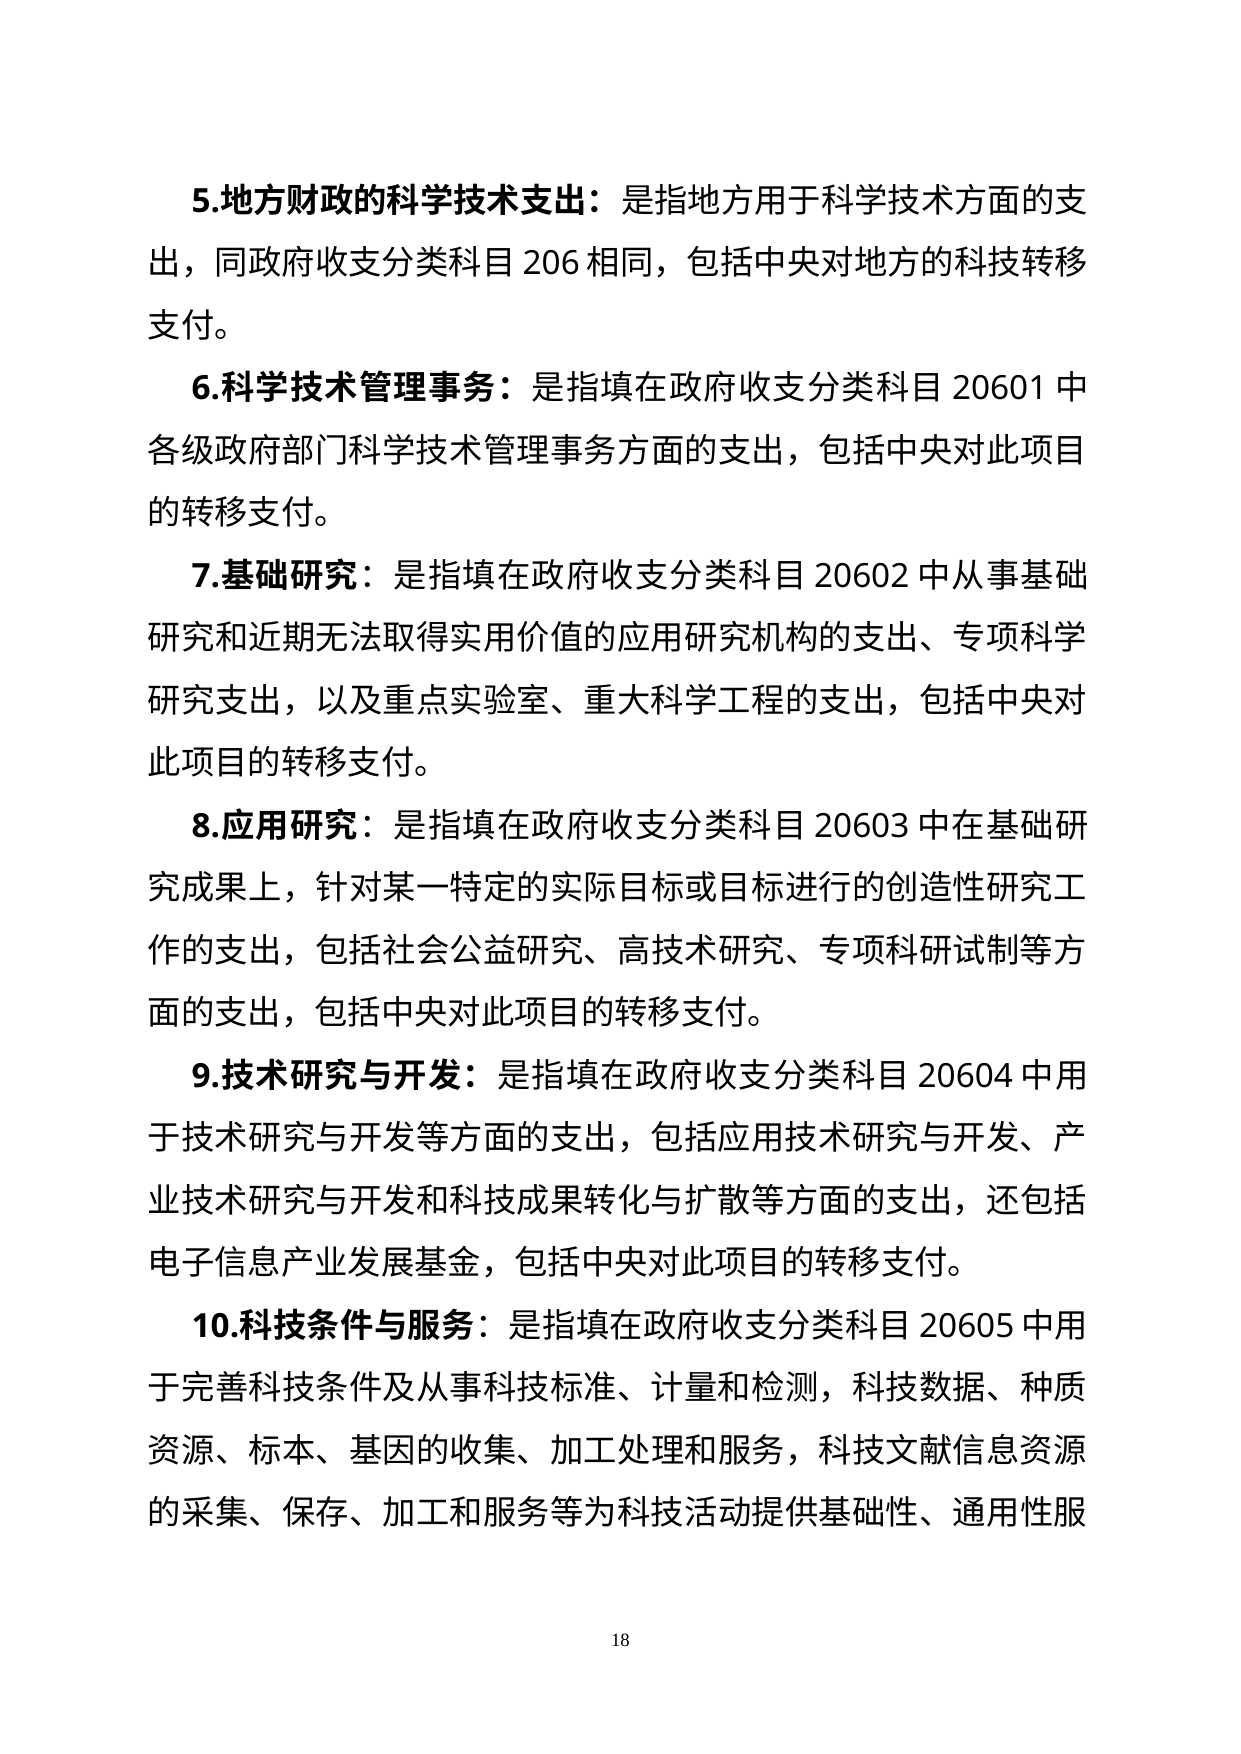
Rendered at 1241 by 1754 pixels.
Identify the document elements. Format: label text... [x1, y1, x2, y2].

text 8.应用研究：是指填在政府收支分类科目20603中在基础研究成果上，针对某一特定的实际目标或目标进行的创造性研究工作的支出，包括社会公益研究、高技术研究、专项科研试制等方面的支出，包括中央对此项目的转移支付。 [148, 787, 1088, 1037]
text 6.科学技术管理事务：是指填在政府收支分类科目20601中各级政府部门科学技术管理事务方面的支出，包括中央对此项目的转移支付。 [148, 349, 1088, 537]
text 9.技术研究与开发：是指填在政府收支分类科目20604中用于技术研究与开发等方面的支出，包括应用技术研究与开发、产业技术研究与开发和科技成果转化与扩散等方面的支出，还包括电子信息产业发展基金，包括中央对此项目的转移支付。 [148, 1037, 1088, 1287]
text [148, 1287, 1088, 1537]
text 7.基础研究：是指填在政府收支分类科目20602中从事基础研究和近期无法取得实用价值的应用研究机构的支出、专项科学研究支出，以及重点实验室、重大科学工程的支出，包括中央对此项目的转移支付。 [148, 537, 1088, 787]
text 5.地方财政的科学技术支出：是指地方用于科学技术方面的支出，同政府收支分类科目206相同，包括中央对地方的科技转移支付。 [148, 162, 1088, 349]
